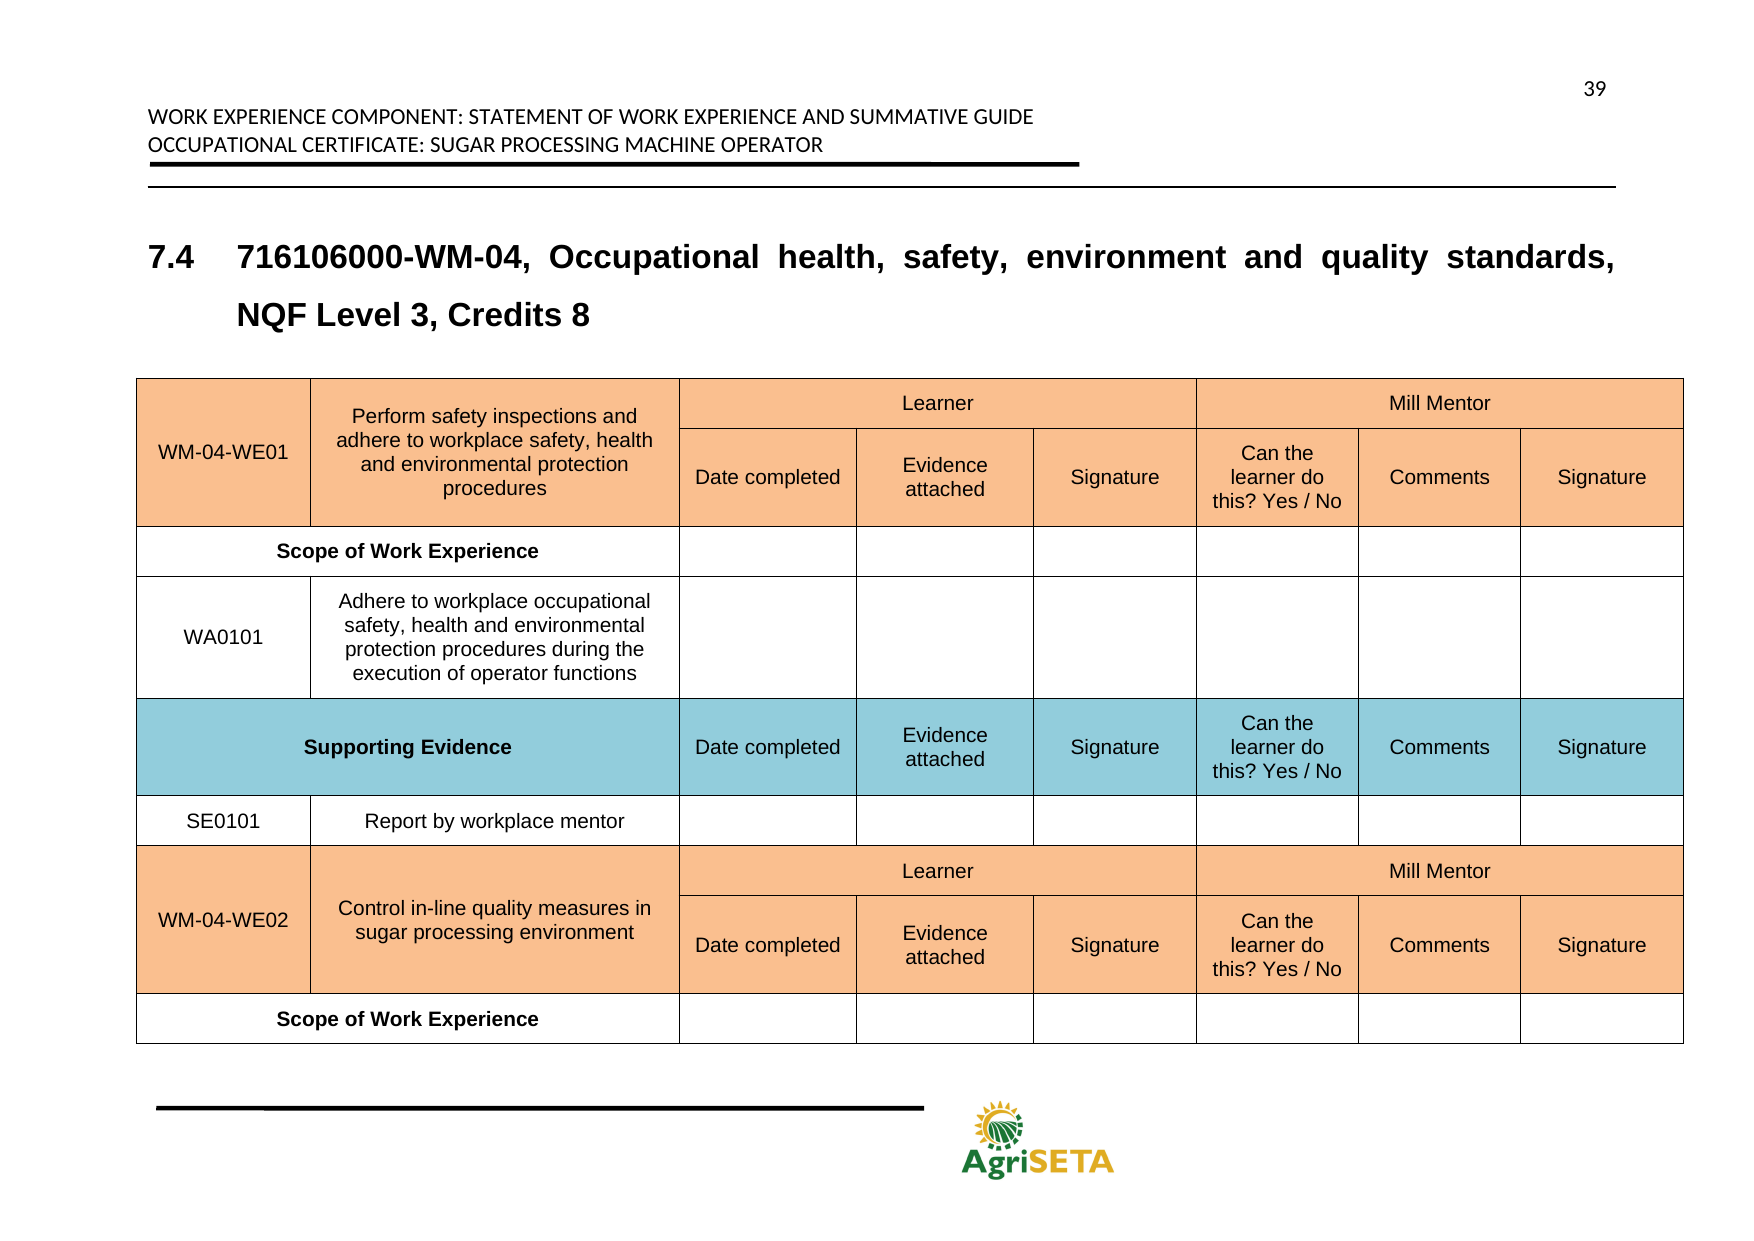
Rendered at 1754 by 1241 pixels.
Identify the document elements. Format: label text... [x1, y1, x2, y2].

table_cell Report by workplace mentor [311, 796, 679, 845]
table_cell Can the learner do this? Yes / No [1197, 896, 1358, 993]
table_cell [1521, 994, 1683, 1043]
table_cell [1197, 527, 1358, 576]
table_cell [1359, 796, 1520, 845]
table_header Learner [680, 379, 1196, 428]
table_cell [1034, 577, 1196, 697]
table_cell Learner [680, 846, 1196, 895]
table_cell [680, 527, 856, 576]
table_cell Mill Mentor [1197, 846, 1683, 895]
table_cell [1034, 994, 1196, 1043]
table_cell Date completed [680, 896, 856, 993]
table_cell Comments [1359, 699, 1520, 795]
table_cell Signature [1521, 699, 1683, 795]
table_cell Scope of Work Experience [137, 527, 679, 576]
table_cell Signature [1034, 896, 1196, 993]
table_header Perform safety inspections and adhere to workplace safety, health and environmental protection procedures [311, 379, 679, 526]
table_cell SE0101 [137, 796, 310, 845]
table_cell [857, 577, 1033, 697]
table_cell Signature [1521, 896, 1683, 993]
table_cell [857, 994, 1033, 1043]
table_cell Signature [1034, 699, 1196, 795]
table_cell Evidence attached [857, 896, 1033, 993]
table_cell Comments [1359, 429, 1520, 526]
table_cell [1034, 796, 1196, 845]
table_cell [857, 796, 1033, 845]
table_cell [1521, 796, 1683, 845]
table_cell Signature [1034, 429, 1196, 526]
table_cell Evidence attached [857, 429, 1033, 526]
table_cell Comments [1359, 896, 1520, 993]
table_cell WM-04-WE02 [137, 846, 310, 993]
table_cell [1359, 577, 1520, 697]
table_cell [1521, 577, 1683, 697]
table_cell [680, 577, 856, 697]
table_cell [1359, 527, 1520, 576]
table_cell Can the learner do this? Yes / No [1197, 699, 1358, 795]
table_cell [680, 796, 856, 845]
table_cell Date completed [680, 429, 856, 526]
table_header WM-04-WE01 [137, 379, 310, 526]
table_cell Control in-line quality measures in sugar processing environment [311, 846, 679, 993]
table_cell Can the learner do this? Yes / No [1197, 429, 1358, 526]
table_cell Evidence attached [857, 699, 1033, 795]
table_cell [857, 527, 1033, 576]
table_cell [1359, 994, 1520, 1043]
table_cell Date completed [680, 699, 856, 795]
table_cell [1197, 577, 1358, 697]
table_cell Adhere to workplace occupational safety, health and environmental protection procedures during the execution of operator functions [311, 577, 679, 697]
table_cell [1034, 527, 1196, 576]
table_cell [1197, 796, 1358, 845]
table_header Mill Mentor [1197, 379, 1683, 428]
table_cell [1197, 994, 1358, 1043]
table_cell Supporting Evidence [137, 699, 679, 795]
table_cell [680, 994, 856, 1043]
table_cell WA0101 [137, 577, 310, 697]
table_cell Scope of Work Experience [137, 994, 679, 1043]
table_cell Signature [1521, 429, 1683, 526]
subtitle 716106000-WM-04, Occupational health, safety, environment and quality standards, NQF Level 3, Credits 8 [148, 188, 1616, 333]
table_cell [1521, 527, 1683, 576]
picture [955, 1095, 1118, 1184]
